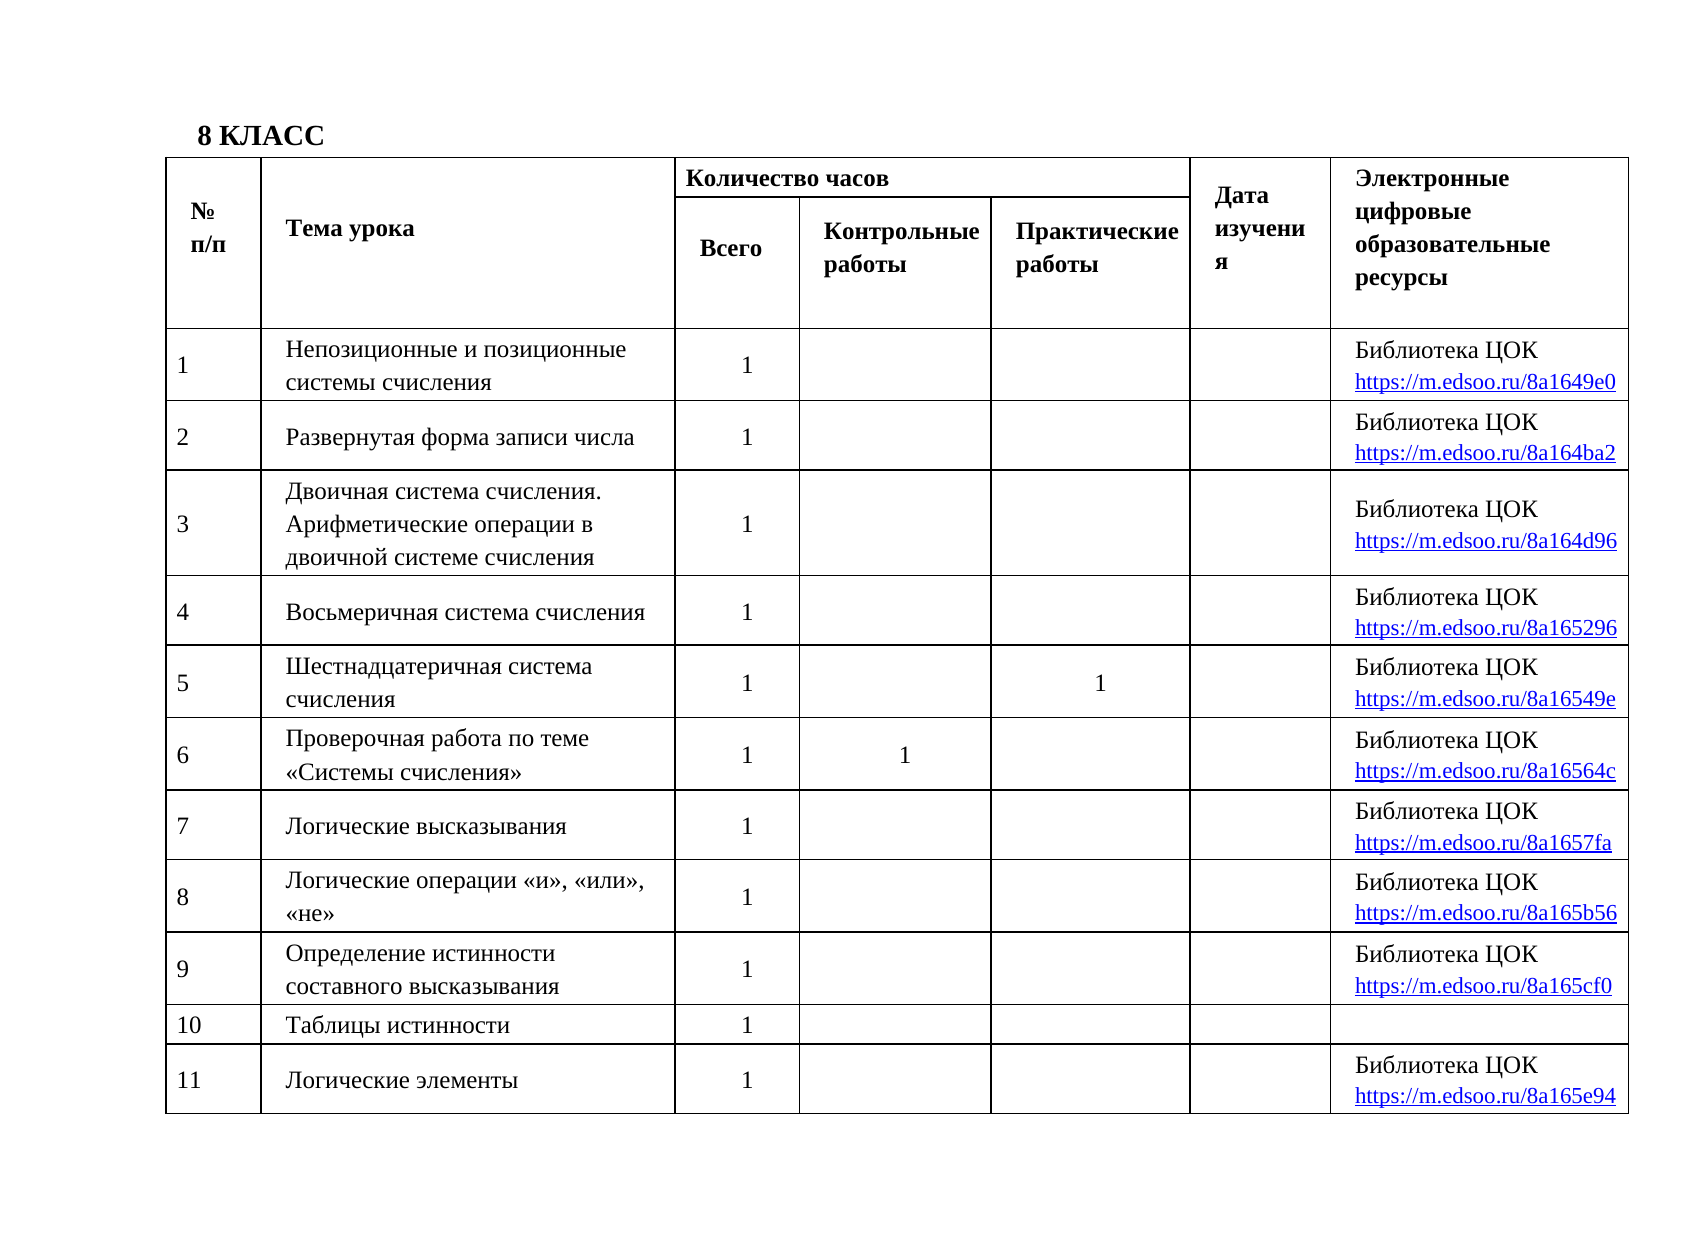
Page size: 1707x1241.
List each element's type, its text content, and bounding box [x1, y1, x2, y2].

table_cell [1191, 471, 1330, 575]
table_header Количество часов [676, 158, 1189, 196]
table_cell 1 [676, 471, 799, 575]
table_cell [800, 401, 990, 469]
table_cell [992, 576, 1189, 644]
table_cell Двоичная система счисления. Арифметические операции в двоичной системе счисления [262, 471, 674, 575]
table_cell Библиотека ЦОК https://m.edsoo.ru/8a165296 [1331, 576, 1628, 644]
table_cell Библиотека ЦОК https://m.edsoo.ru/8a165e94 [1331, 1045, 1628, 1112]
table_cell Библиотека ЦОК https://m.edsoo.ru/8a164d96 [1331, 471, 1628, 575]
table_cell [1191, 860, 1330, 931]
table_cell 1 [676, 329, 799, 400]
table_cell [1191, 718, 1330, 789]
table_cell Контрольные работы [800, 198, 990, 327]
table_cell 5 [167, 646, 260, 717]
table_header Дата изучения [1191, 158, 1330, 327]
table_cell 8 [167, 860, 260, 931]
table_cell 1 [676, 1045, 799, 1112]
table_cell Восьмеричная система счисления [262, 576, 674, 644]
table_cell Логические элементы [262, 1045, 674, 1112]
table_cell [1191, 576, 1330, 644]
table_cell 4 [167, 576, 260, 644]
table_cell Логические высказывания [262, 791, 674, 859]
table_cell [800, 1005, 990, 1043]
table_cell [1191, 329, 1330, 400]
table_cell 11 [167, 1045, 260, 1112]
table_cell Развернутая форма записи числа [262, 401, 674, 469]
table_cell 1 [676, 1005, 799, 1043]
table_cell [800, 860, 990, 931]
table_cell Библиотека ЦОК https://m.edsoo.ru/8a16549e [1331, 646, 1628, 717]
table_cell 1 [800, 718, 990, 789]
table_cell 1 [676, 576, 799, 644]
table_cell 1 [676, 860, 799, 931]
table_cell 2 [167, 401, 260, 469]
table_cell [992, 1005, 1189, 1043]
table_cell Таблицы истинности [262, 1005, 674, 1043]
table_cell [1191, 933, 1330, 1003]
table_cell 1 [676, 933, 799, 1003]
table_cell [1191, 1005, 1330, 1043]
table_cell 6 [167, 718, 260, 789]
table_cell [992, 329, 1189, 400]
table_cell Библиотека ЦОК https://m.edsoo.ru/8a164ba2 [1331, 401, 1628, 469]
table_cell [992, 933, 1189, 1003]
table_cell [800, 471, 990, 575]
table_cell Библиотека ЦОК https://m.edsoo.ru/8a1657fa [1331, 791, 1628, 859]
table_cell [1191, 1045, 1330, 1112]
table_cell 1 [676, 791, 799, 859]
table_cell [1191, 791, 1330, 859]
table_cell [800, 1045, 990, 1112]
table_cell Библиотека ЦОК https://m.edsoo.ru/8a1649e0 [1331, 329, 1628, 400]
table_cell 9 [167, 933, 260, 1003]
table_cell Проверочная работа по теме «Системы счисления» [262, 718, 674, 789]
table_cell [800, 576, 990, 644]
table_cell 10 [167, 1005, 260, 1043]
table_cell 7 [167, 791, 260, 859]
table_cell [992, 860, 1189, 931]
text 8 КЛАСС [190, 118, 1618, 152]
table_cell Определение истинности составного высказывания [262, 933, 674, 1003]
table_cell Логические операции «и», «или», «не» [262, 860, 674, 931]
table_cell [1191, 646, 1330, 717]
table_cell [992, 791, 1189, 859]
table_cell 1 [167, 329, 260, 400]
table_cell [1331, 1005, 1628, 1043]
table_cell [992, 1045, 1189, 1112]
table_header Тема урока [262, 158, 674, 327]
table_cell [1191, 401, 1330, 469]
table_cell [800, 329, 990, 400]
table_header № п/п [167, 158, 260, 327]
table_cell Непозиционные и позиционные системы счисления [262, 329, 674, 400]
table_cell 1 [676, 401, 799, 469]
table_cell Библиотека ЦОК https://m.edsoo.ru/8a165cf0 [1331, 933, 1628, 1003]
table_cell [800, 646, 990, 717]
table_cell [800, 791, 990, 859]
table_cell [992, 401, 1189, 469]
table_cell Шестнадцатеричная система счисления [262, 646, 674, 717]
table_cell 3 [167, 471, 260, 575]
table_cell [992, 718, 1189, 789]
table_cell 1 [992, 646, 1189, 717]
table_cell 1 [676, 718, 799, 789]
table_cell Библиотека ЦОК https://m.edsoo.ru/8a16564c [1331, 718, 1628, 789]
table_cell Всего [676, 198, 799, 327]
table_cell [800, 933, 990, 1003]
table_cell 1 [676, 646, 799, 717]
table_cell Библиотека ЦОК https://m.edsoo.ru/8a165b56 [1331, 860, 1628, 931]
table_header Электронные цифровые образовательные ресурсы [1331, 158, 1628, 327]
table_cell [992, 471, 1189, 575]
table_cell Практические работы [992, 198, 1189, 327]
